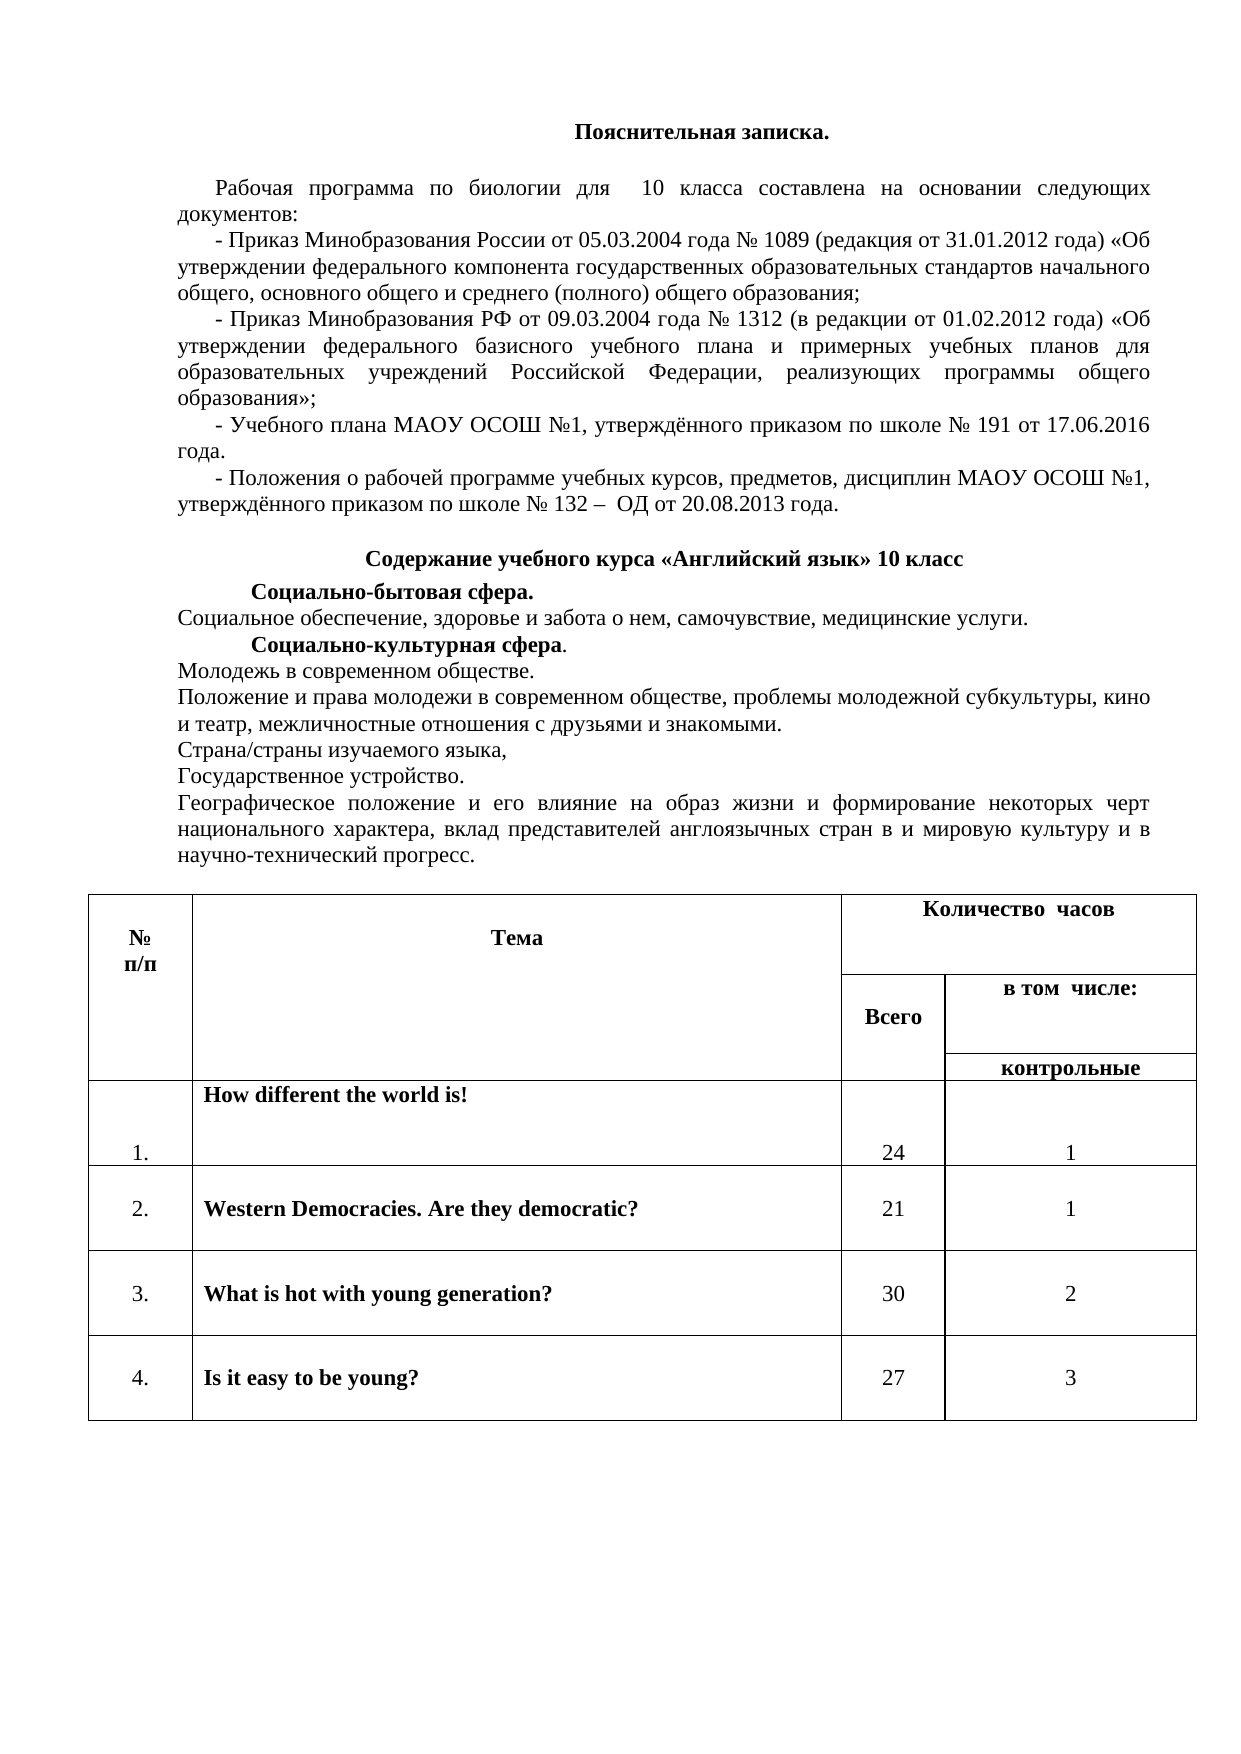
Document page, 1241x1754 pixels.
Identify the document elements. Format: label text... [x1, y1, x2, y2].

table_cell 30 [842, 1251, 944, 1335]
text - Приказ Минобразования России от 05.03.2004 года № 1089 (редакция от 31.01.2012 года) «Об утверждении федерального компонента государственных образовательных стандартов начального общего, основного общего и среднего (полного) общего образования; [177, 226, 1152, 305]
table_cell Western Democracies. Are they democratic? [193, 1166, 841, 1250]
text Социальное обеспечение, здоровье и забота о нем, самочувствие, медицинские услуги. [177, 604, 1152, 631]
table_cell What is hot with young generation? [193, 1251, 841, 1335]
text Социально-культурная сфера. [177, 631, 1152, 657]
table_cell 2. [89, 1166, 192, 1250]
text Положение и права молодежи в современном обществе, проблемы молодежной субкультуры, кино и театр, межличностные отношения с друзьями и знакомыми. [177, 683, 1152, 736]
text Социально-бытовая сфера. [177, 578, 1152, 604]
table_cell 3 [946, 1336, 1196, 1419]
text Государственное устройство. [177, 762, 1152, 789]
text - Положения о рабочей программе учебных курсов, предметов, дисциплин МАОУ ОСОШ №1, утверждённого приказом по школе № 132 – ОД от 20.08.2013 года. [177, 463, 1152, 516]
text Молодежь в современном обществе. [177, 657, 1152, 683]
table_cell 1. [89, 1081, 192, 1165]
text Содержание учебного курса «Английский язык» 10 класс [177, 545, 1152, 572]
text Рабочая программа по биологии для 10 класса составлена на основании следующих документов: [177, 174, 1152, 226]
text - Учебного плана МАОУ ОСОШ №1, утверждённого приказом по школе № 191 от 17.06.2016 года. [177, 411, 1152, 463]
table_cell Is it easy to be young? [193, 1336, 841, 1419]
table_cell 21 [842, 1166, 944, 1250]
table_header Количество часов [842, 895, 1196, 973]
table_cell 24 [842, 1081, 944, 1165]
table_cell How different the world is! [193, 1081, 841, 1165]
table_header № п/п [89, 895, 192, 1080]
table_header Тема [193, 895, 841, 1080]
table_cell 1 [946, 1081, 1196, 1165]
table_cell 27 [842, 1336, 944, 1419]
text Страна/страны изучаемого языка, [177, 736, 1152, 762]
table_cell 3. [89, 1251, 192, 1335]
text - Приказ Минобразования РФ от 09.03.2004 года № 1312 (в редакции от 01.02.2012 года) «Об утверждении федерального базисного учебного плана и примерных учебных планов для образовательных учреждений Российской Федерации, реализующих программы общего образования»; [177, 305, 1152, 411]
table_cell в том числе: [946, 975, 1196, 1053]
table_cell 1 [946, 1166, 1196, 1250]
text Географическое положение и его влияние на образ жизни и формирование некоторых черт национального характера, вклад представителей англоязычных стран в и мировую культуру и в научно-технический прогресс. [177, 789, 1152, 868]
table_cell контрольные [946, 1054, 1196, 1080]
table_cell 2 [946, 1251, 1196, 1335]
text Пояснительная записка. [252, 118, 1152, 144]
table_cell Всего [842, 975, 944, 1080]
table_cell 4. [89, 1336, 192, 1419]
